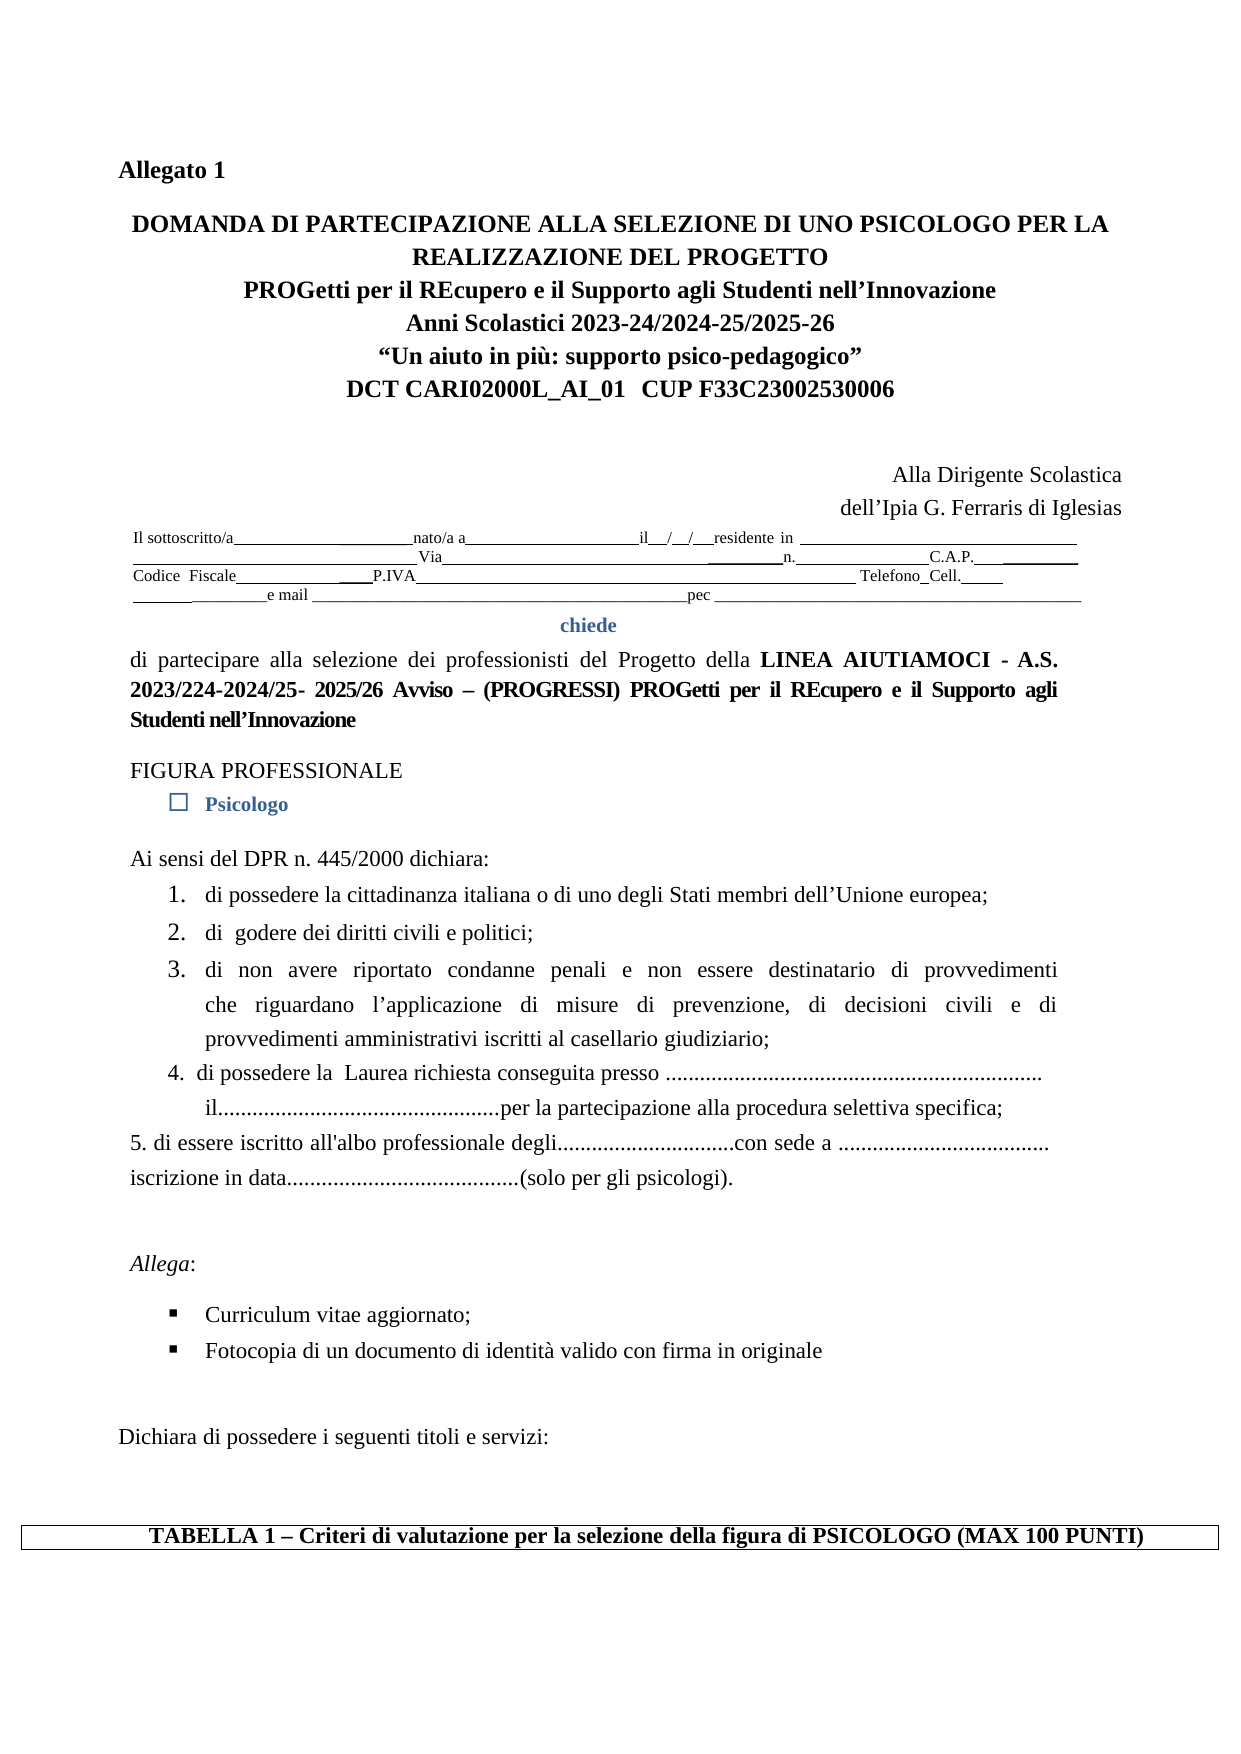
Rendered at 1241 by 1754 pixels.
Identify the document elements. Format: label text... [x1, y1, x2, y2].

list Curriculum vitae aggiornato; [167, 1301, 1122, 1328]
text DCT CARI02000L_AI_01 CUP F33C23002530006 [118, 374, 1122, 403]
text Ai sensi del DPR n. 445/2000 dichiara: [130, 844, 1122, 871]
text 4. di possedere la Laurea richiesta conseguita presso .................................................................. [167, 1059, 1122, 1086]
list di godere dei diritti civili e politici; [167, 917, 1122, 946]
text “Un aiuto in più: supporto psico-pedagogico” [118, 341, 1122, 370]
text il per la partecipazione alla procedura selettiva specifica; [205, 1094, 1122, 1121]
text DOMANDA DI PARTECIPAZIONE ALLA SELEZIONE DI UNO PSICOLOGO PER LA REALIZZAZIONE DEL PROGETTO [118, 209, 1122, 271]
list di non avere riportato condanne penali e non essere destinatario di provvedimenti che riguardano l’applicazione di misure di prevenzione, di decisioni civili e di provvedimenti amministrativi iscritti al casellario giudiziario; [167, 954, 1058, 1051]
list di possedere la cittadinanza italiana o di uno degli Stati membri dell’Unione europea; [167, 879, 1122, 908]
text dell’Ipia G. Ferraris di Iglesias [661, 494, 1122, 521]
text Il sottoscritto/a ________ nato/a a il / / residente in Via _________n. C.A.P. _________ Codice Fiscale ____P.IVA Telefono Cell. _________e mail _____________________________________________pec ____________________________________________ [133, 528, 1122, 604]
text Allega: [130, 1250, 1122, 1277]
text Anni Scolastici 2023-24/2024-25/2025-26 [118, 308, 1122, 337]
text 5. di essere iscritto all'albo professionale degli...............................con sede a ..................................... [130, 1129, 1122, 1156]
text Allegato 1 [118, 155, 1058, 184]
text PROGetti per il REcupero e il Supporto agli Studenti nell’Innovazione [118, 275, 1122, 304]
table_header TABELLA 1 – Criteri di valutazione per la selezione della figura di PSICOLOGO (MAX 100 PUNTI) [22, 1526, 1218, 1549]
text di partecipare alla selezione dei professionisti del Progetto della LINEA AIUTIAMOCI - A.S. 2023/224-2024/25- 2025/26 Avviso – (PROGRESSI) PROGetti per il REcupero e il Supporto agli Studenti nell’Innovazione [130, 646, 1058, 732]
list Fotocopia di un documento di identità valido con firma in originale [167, 1337, 1122, 1363]
text Dichiara di possedere i seguenti titoli e servizi: [118, 1423, 1122, 1450]
subtitle Psicologo [167, 792, 1122, 817]
text FIGURA PROFESSIONALE [130, 757, 1122, 783]
subtitle chiede [118, 613, 1058, 637]
text iscrizione in data. (solo per gli psicologi). [130, 1164, 1122, 1190]
text Alla Dirigente Scolastica [661, 461, 1122, 487]
